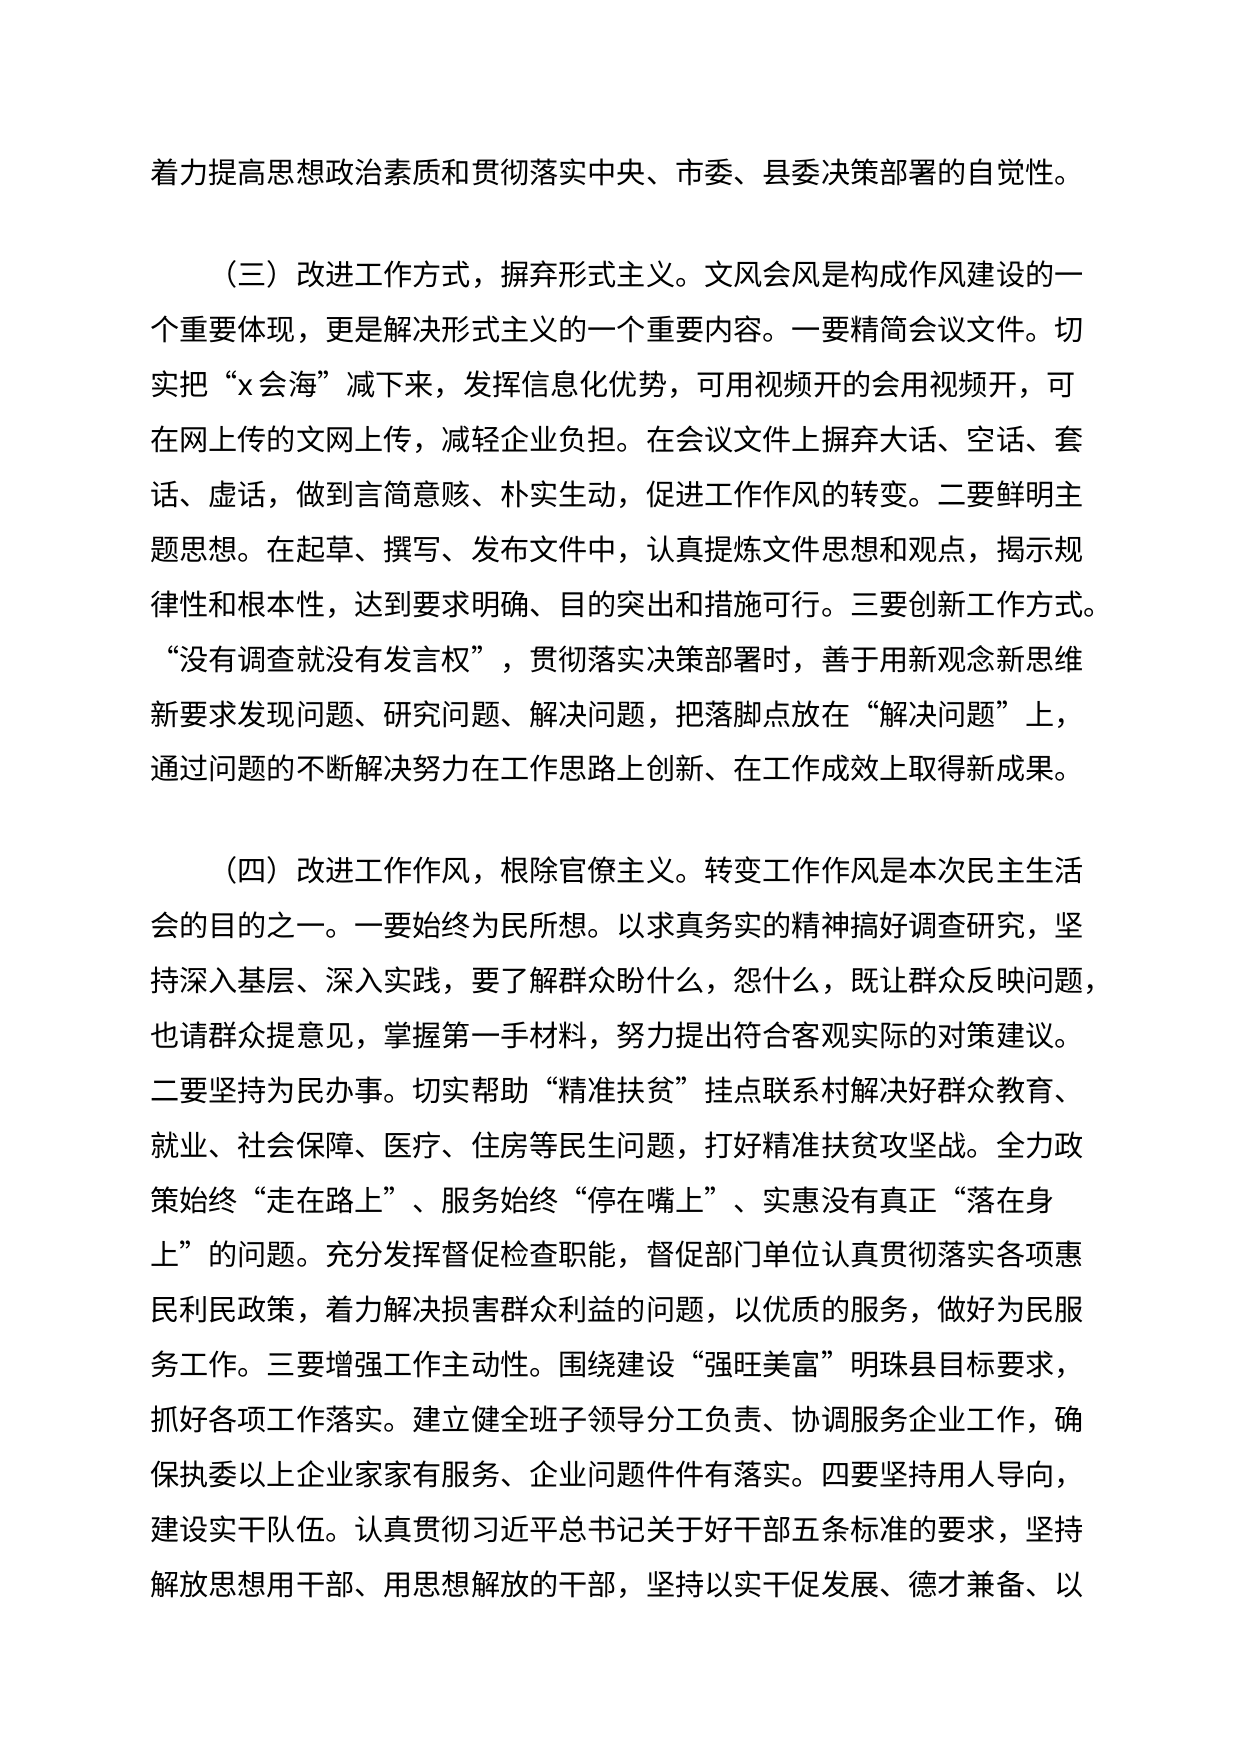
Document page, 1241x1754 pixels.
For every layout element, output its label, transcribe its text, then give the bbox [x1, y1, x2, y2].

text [150, 848, 1090, 1604]
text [150, 150, 1090, 192]
text （三）改进工作方式，摒弃形式主义。文风会风是构成作风建设的一个重要体现，更是解决形式主义的一个重要内容。一要精简会议文件。切实把“x会海”减下来，发挥信息化优势，可用视频开的会用视频开，可在网上传的文网上传，减轻企业负担。在会议文件上摒弃大话、空话、套话、虚话，做到言简意赅、朴实生动，促进工作作风的转变。二要鲜明主题思想。在起草、撰写、发布文件中，认真提炼文件思想和观点，揭示规律性和根本性，达到要求明确、目的突出和措施可行。三要创新工作方式。“没有调查就没有发言权”，贯彻落实决策部署时，善于用新观念新思维新要求发现问题、研究问题、解决问题，把落脚点放在“解决问题”上，通过问题的不断解决努力在工作思路上创新、在工作成效上取得新成果。 [150, 252, 1090, 788]
